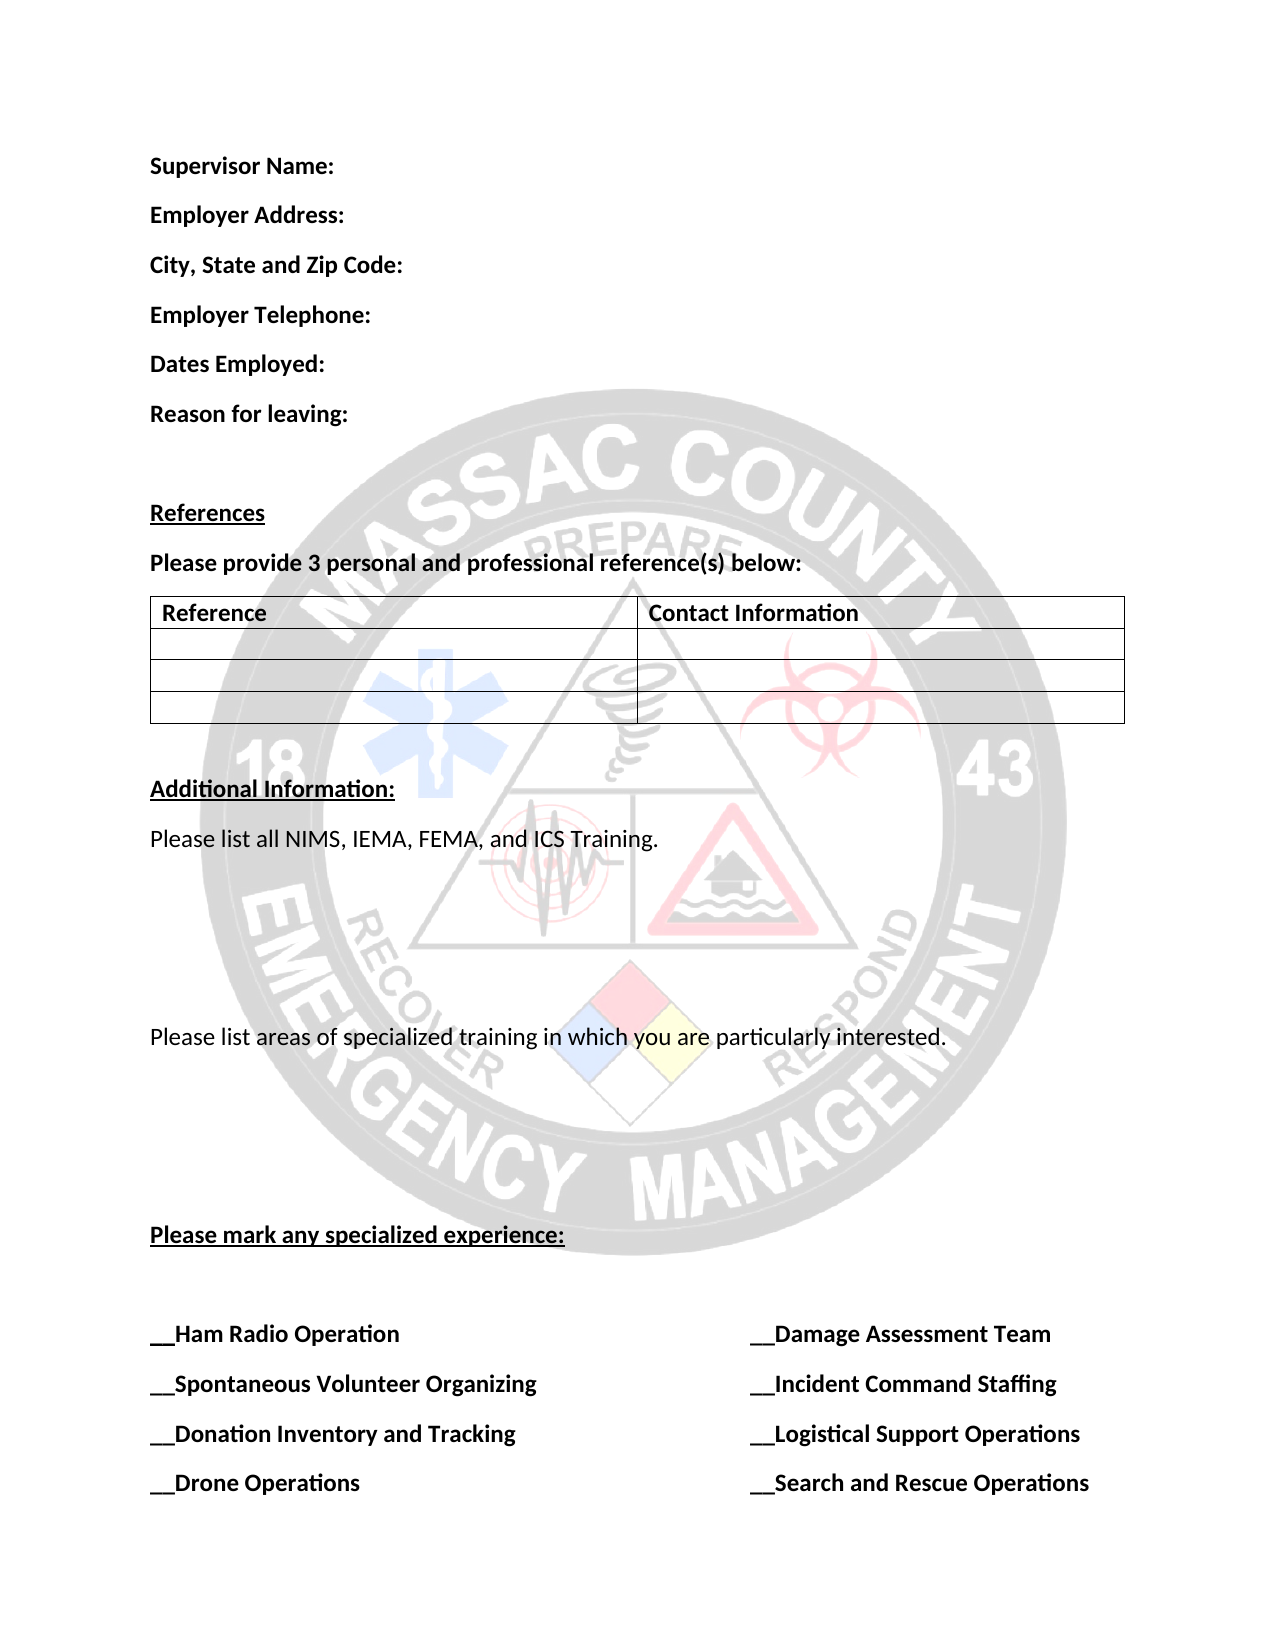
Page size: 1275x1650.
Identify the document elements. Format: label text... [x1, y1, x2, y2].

text Please list all NIMS, IEMA, FEMA, and ICS Training. [150, 823, 1125, 853]
text Additional Information: [150, 773, 1125, 804]
table_cell [638, 692, 1124, 722]
text Dates Employed: [150, 348, 1125, 379]
text Please list areas of specialized training in which you are particularly interested. [150, 1021, 1125, 1052]
table_cell [151, 660, 637, 691]
text Supervisor Name: [150, 150, 1125, 181]
table_cell [151, 629, 637, 659]
text __Drone Operations __Search and Rescue Operations [150, 1467, 1125, 1498]
text City, State and Zip Code: [150, 249, 1125, 280]
text Employer Address: [150, 199, 1125, 230]
text __Donation Inventory and Tracking __Logistical Support Operations [150, 1418, 1125, 1448]
text Please provide 3 personal and professional reference(s) below: [150, 547, 1125, 577]
table_header Contact Information [638, 597, 1124, 628]
text __Ham Radio Operation __Damage Assessment Team [150, 1318, 1125, 1349]
text References [150, 497, 1125, 528]
table_cell [151, 692, 637, 722]
table_cell [638, 629, 1124, 659]
text Reason for leaving: [150, 398, 1125, 428]
text __Spontaneous Volunteer Organizing __Incident Command Staffing [150, 1368, 1125, 1399]
text Please mark any specialized experience: [150, 1219, 1125, 1250]
table_cell [638, 660, 1124, 691]
table_header Reference [151, 597, 637, 628]
text Employer Telephone: [150, 299, 1125, 329]
